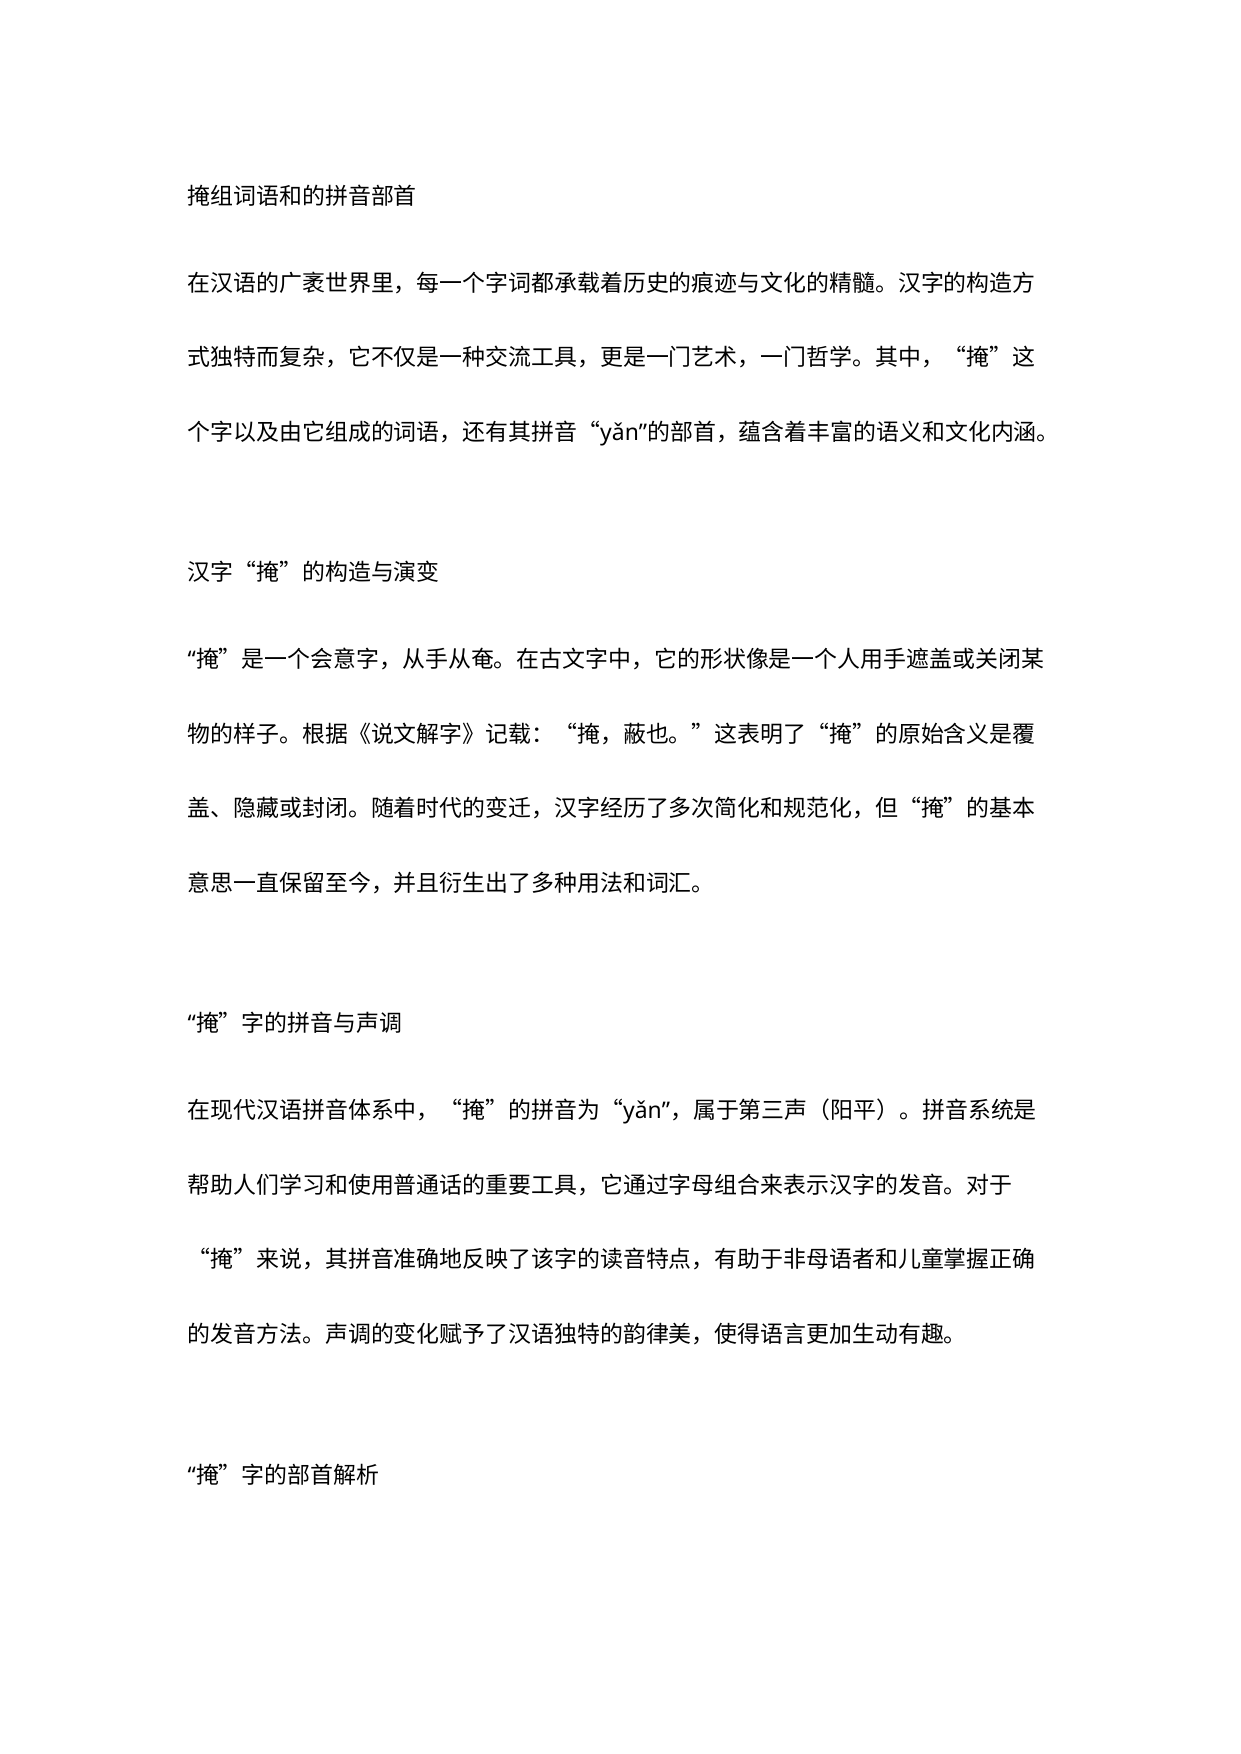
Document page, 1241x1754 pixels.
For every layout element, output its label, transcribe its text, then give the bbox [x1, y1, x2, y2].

text 汉字“掩”的构造与演变 [187, 538, 1053, 603]
text 掩组词语和的拼音部首 [187, 162, 1053, 227]
text 在现代汉语拼音体系中，“掩”的拼音为“yǎn”，属于第三声（阳平）。拼音系统是帮助人们学习和使用普通话的重要工具，它通过字母组合来表示汉字的发音。对于“掩”来说，其拼音准确地反映了该字的读音特点，有助于非母语者和儿童掌握正确的发音方法。声调的变化赋予了汉语独特的韵律美，使得语言更加生动有趣。 [187, 1076, 1053, 1365]
text 在汉语的广袤世界里，每一个字词都承载着历史的痕迹与文化的精髓。汉字的构造方式独特而复杂，它不仅是一种交流工具，更是一门艺术，一门哲学。其中，“掩”这个字以及由它组成的词语，还有其拼音“yǎn”的部首，蕴含着丰富的语义和文化内涵。 [187, 248, 1053, 463]
text “掩”是一个会意字，从手从奄。在古文字中，它的形状像是一个人用手遮盖或关闭某物的样子。根据《说文解字》记载：“掩，蔽也。”这表明了“掩”的原始含义是覆盖、隐藏或封闭。随着时代的变迁，汉字经历了多次简化和规范化，但“掩”的基本意思一直保留至今，并且衍生出了多种用法和词汇。 [187, 625, 1053, 914]
text “掩”字的拼音与声调 [187, 989, 1053, 1054]
text “掩”字的部首解析 [187, 1441, 1053, 1506]
